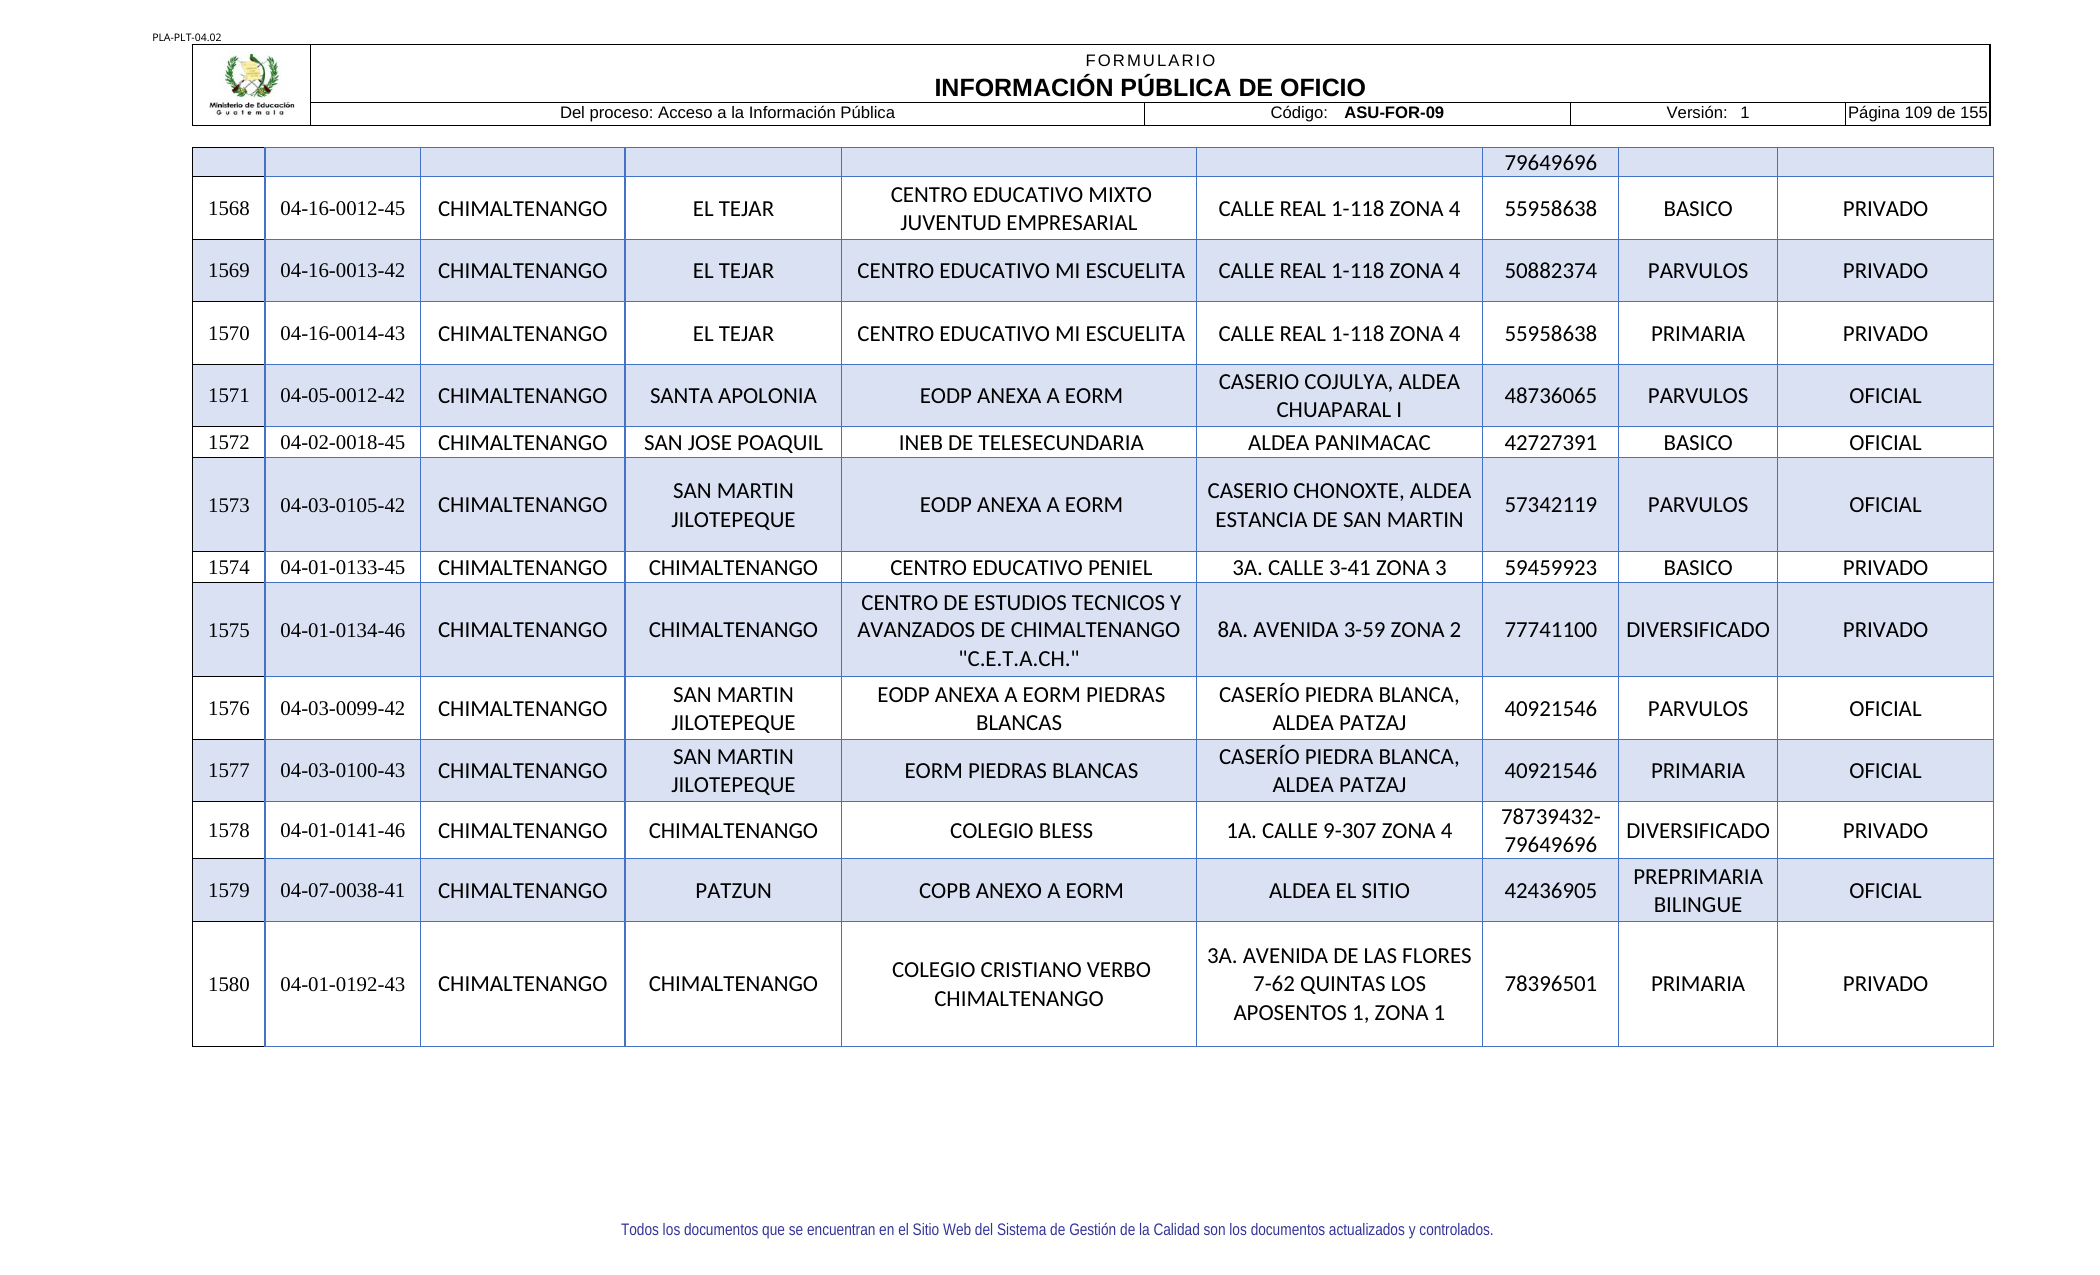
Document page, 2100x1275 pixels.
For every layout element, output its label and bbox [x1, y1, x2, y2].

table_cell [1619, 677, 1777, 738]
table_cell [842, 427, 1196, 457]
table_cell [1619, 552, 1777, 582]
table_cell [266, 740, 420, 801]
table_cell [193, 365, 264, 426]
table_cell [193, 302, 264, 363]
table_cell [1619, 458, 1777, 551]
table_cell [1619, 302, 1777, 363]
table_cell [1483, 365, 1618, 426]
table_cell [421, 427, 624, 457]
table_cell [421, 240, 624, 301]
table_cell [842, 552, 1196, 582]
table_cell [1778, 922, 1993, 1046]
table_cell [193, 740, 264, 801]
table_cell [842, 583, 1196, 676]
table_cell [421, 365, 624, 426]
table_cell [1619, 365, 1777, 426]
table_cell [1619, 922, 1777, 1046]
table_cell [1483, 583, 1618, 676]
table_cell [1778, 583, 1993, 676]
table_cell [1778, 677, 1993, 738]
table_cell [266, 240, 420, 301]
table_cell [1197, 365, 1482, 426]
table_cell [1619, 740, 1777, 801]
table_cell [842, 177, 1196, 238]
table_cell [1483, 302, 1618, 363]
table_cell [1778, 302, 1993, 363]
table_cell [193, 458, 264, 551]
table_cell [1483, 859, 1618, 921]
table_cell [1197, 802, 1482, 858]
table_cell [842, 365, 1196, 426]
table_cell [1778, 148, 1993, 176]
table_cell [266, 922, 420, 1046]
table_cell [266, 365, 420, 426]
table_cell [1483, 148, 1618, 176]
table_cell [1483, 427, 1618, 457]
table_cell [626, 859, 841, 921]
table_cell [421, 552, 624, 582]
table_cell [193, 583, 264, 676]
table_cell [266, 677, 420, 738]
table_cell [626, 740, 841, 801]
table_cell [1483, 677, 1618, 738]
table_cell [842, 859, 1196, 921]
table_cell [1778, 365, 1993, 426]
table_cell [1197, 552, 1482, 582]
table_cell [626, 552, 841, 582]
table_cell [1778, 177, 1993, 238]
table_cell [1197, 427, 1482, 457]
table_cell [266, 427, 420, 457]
picture [208, 51, 295, 117]
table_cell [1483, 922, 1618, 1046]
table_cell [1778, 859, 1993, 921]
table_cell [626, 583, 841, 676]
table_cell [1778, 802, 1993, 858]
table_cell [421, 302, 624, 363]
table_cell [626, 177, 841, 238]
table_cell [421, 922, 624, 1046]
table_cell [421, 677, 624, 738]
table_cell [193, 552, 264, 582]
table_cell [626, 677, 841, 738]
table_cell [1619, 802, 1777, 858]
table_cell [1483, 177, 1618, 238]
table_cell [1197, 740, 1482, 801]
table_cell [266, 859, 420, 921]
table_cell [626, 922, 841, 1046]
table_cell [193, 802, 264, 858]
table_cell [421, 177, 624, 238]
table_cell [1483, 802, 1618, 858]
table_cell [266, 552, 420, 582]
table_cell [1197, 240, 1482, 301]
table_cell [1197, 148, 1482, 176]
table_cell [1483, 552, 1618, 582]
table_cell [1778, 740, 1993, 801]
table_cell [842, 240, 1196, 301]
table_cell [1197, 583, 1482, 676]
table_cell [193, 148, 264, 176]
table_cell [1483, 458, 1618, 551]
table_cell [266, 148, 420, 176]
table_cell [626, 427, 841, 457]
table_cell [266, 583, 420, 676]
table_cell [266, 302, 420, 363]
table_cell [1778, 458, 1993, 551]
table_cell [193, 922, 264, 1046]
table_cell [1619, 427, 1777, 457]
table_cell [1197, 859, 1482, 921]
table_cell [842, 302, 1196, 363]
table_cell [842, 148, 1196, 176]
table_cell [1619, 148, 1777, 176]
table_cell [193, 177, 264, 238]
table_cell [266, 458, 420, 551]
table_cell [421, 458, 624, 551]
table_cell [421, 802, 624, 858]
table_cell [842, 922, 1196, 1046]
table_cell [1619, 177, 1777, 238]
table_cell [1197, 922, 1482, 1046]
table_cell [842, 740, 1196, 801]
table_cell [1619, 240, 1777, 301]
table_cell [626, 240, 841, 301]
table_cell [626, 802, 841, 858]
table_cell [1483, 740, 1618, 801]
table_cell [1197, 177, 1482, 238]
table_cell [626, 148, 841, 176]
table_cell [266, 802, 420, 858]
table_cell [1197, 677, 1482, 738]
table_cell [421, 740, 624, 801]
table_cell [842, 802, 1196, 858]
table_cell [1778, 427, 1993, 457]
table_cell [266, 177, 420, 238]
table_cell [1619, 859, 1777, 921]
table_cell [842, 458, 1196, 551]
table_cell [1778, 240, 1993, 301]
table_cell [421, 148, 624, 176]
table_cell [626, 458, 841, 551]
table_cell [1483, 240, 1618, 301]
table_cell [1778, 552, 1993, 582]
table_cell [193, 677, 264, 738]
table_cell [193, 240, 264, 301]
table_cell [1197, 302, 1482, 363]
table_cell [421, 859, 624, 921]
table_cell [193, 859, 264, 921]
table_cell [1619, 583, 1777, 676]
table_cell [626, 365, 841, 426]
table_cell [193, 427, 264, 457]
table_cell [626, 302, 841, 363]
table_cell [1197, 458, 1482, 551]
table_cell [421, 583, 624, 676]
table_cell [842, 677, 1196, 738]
